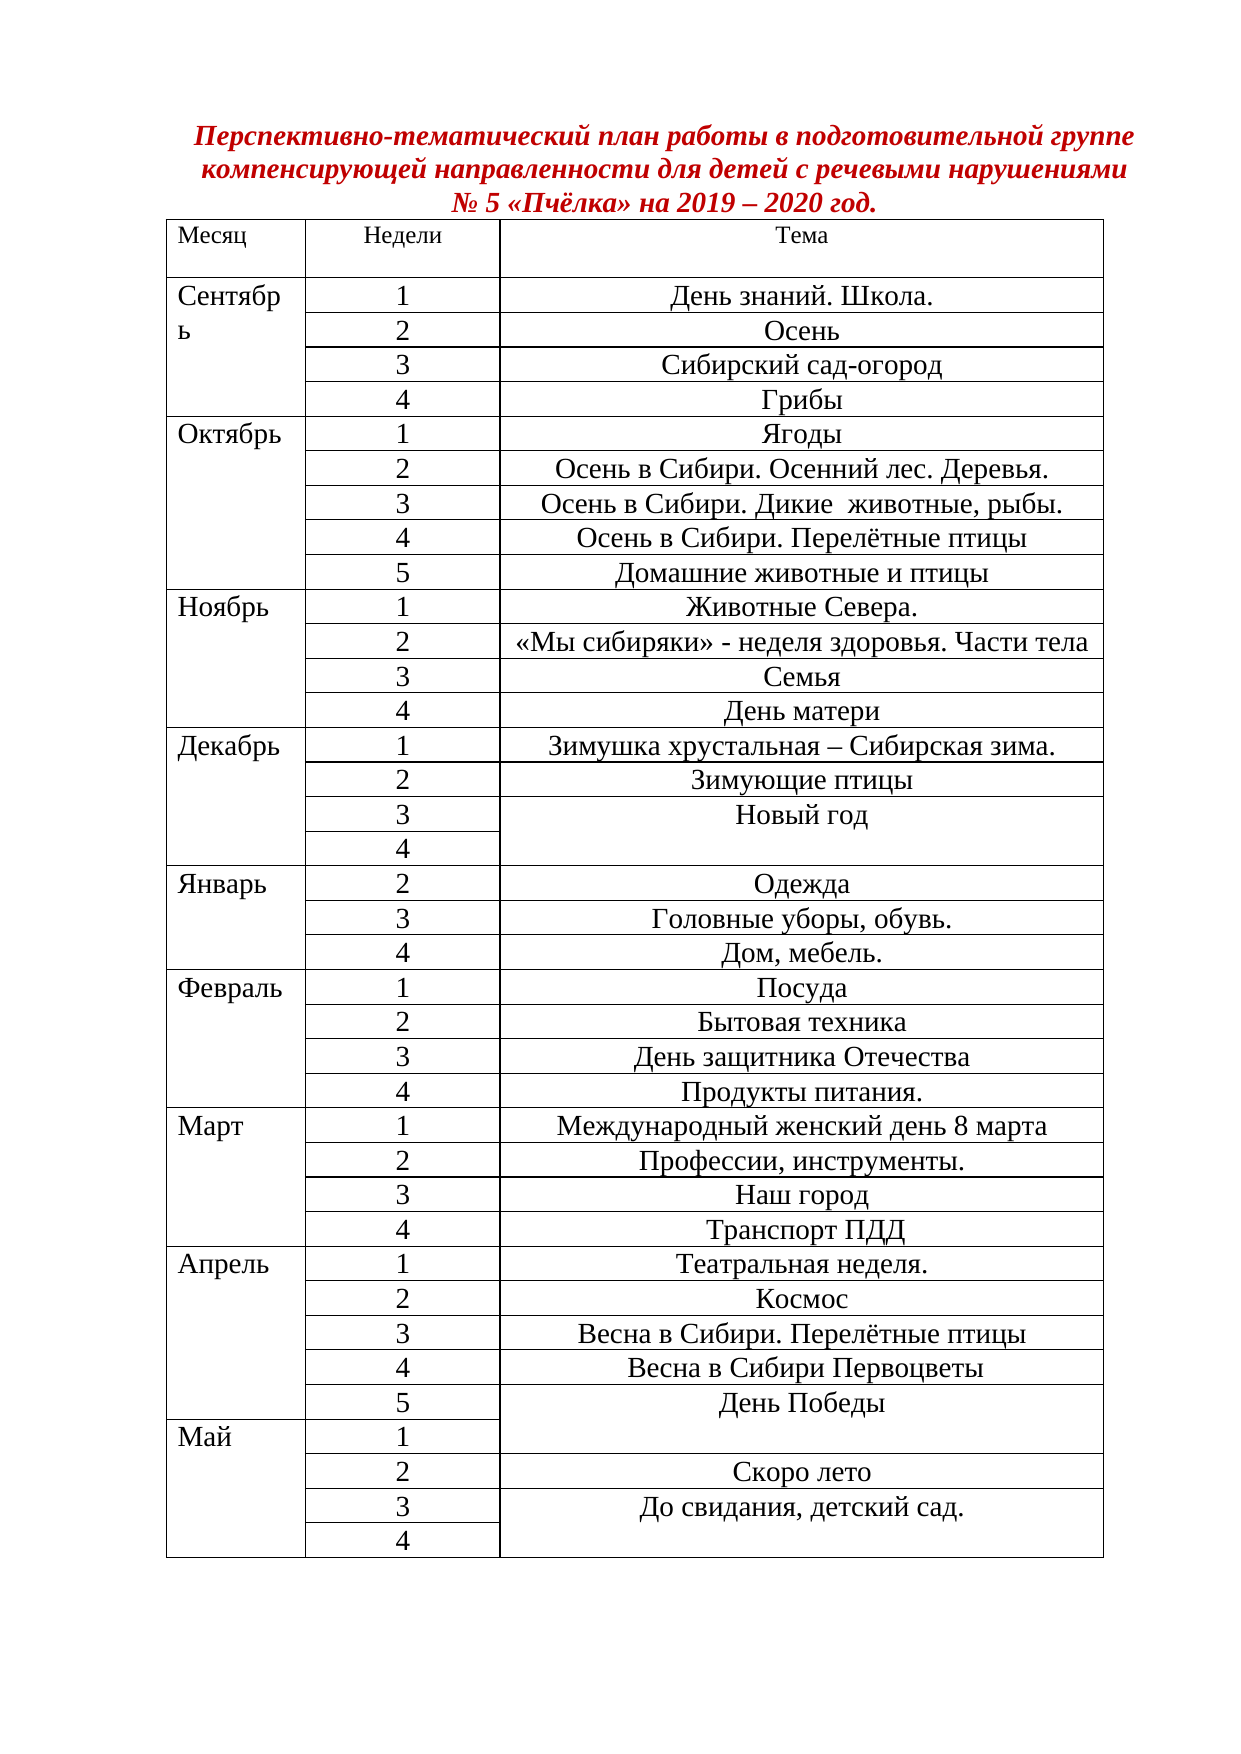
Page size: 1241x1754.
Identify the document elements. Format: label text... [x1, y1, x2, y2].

table_cell Новый год [501, 797, 1103, 865]
table_cell Ягоды [501, 417, 1103, 450]
table_header Тема [501, 220, 1103, 277]
table_cell Одежда [501, 866, 1103, 900]
table_cell Зимушка хрустальная – Сибирская зима. [501, 728, 1103, 761]
table_cell До свидания, детский сад. [501, 1489, 1103, 1557]
table_cell Декабрь [167, 728, 305, 865]
table_header Недели [306, 220, 499, 277]
table_cell Осень [501, 313, 1103, 346]
table_cell 1 [306, 590, 499, 623]
table_cell Весна в Сибири. Перелётные птицы [501, 1316, 1103, 1349]
table_cell 5 [306, 555, 499, 588]
table_cell 3 [306, 1316, 499, 1349]
table_cell 3 [306, 1489, 499, 1522]
table_cell Космос [501, 1281, 1103, 1315]
table_cell «Мы сибиряки» - неделя здоровья. Части тела [501, 624, 1103, 658]
table_cell Осень в Сибири. Перелётные птицы [501, 520, 1103, 554]
table_cell 3 [306, 659, 499, 692]
table_cell 1 [306, 728, 499, 761]
table_cell Май [167, 1420, 305, 1557]
text № 5 «Пчёлка» на 2019 – 2020 год. [177, 185, 1152, 219]
table_cell 3 [306, 1178, 499, 1211]
table_cell Международный женский день 8 марта [501, 1108, 1103, 1142]
table_cell Животные Севера. [501, 590, 1103, 623]
table_cell 2 [306, 866, 499, 900]
table_cell 4 [306, 693, 499, 727]
table_cell 2 [306, 1454, 499, 1488]
table_cell 2 [306, 1143, 499, 1176]
table_cell Апрель [167, 1247, 305, 1418]
table_cell Головные уборы, обувь. [501, 901, 1103, 934]
table_cell 2 [306, 624, 499, 658]
table_cell 3 [306, 1039, 499, 1073]
table_cell 1 [306, 417, 499, 450]
table_cell Бытовая техника [501, 1005, 1103, 1038]
table_cell 1 [306, 1247, 499, 1280]
table_cell 4 [306, 1212, 499, 1246]
table_cell Март [167, 1108, 305, 1246]
table_cell 1 [306, 970, 499, 1003]
table_cell Домашние животные и птицы [501, 555, 1103, 588]
table_cell 3 [306, 797, 499, 831]
table_cell 2 [306, 451, 499, 485]
table_cell 2 [306, 1281, 499, 1315]
table_cell 5 [306, 1385, 499, 1418]
table_cell 1 [306, 278, 499, 312]
table_cell 2 [306, 313, 499, 346]
table_cell Сибирский сад-огород [501, 348, 1103, 381]
text Перспективно-тематический план работы в подготовительной группе компенсирующей направленности для детей с речевыми нарушениями [177, 118, 1152, 185]
table_cell Грибы [501, 382, 1103, 416]
table_cell День матери [501, 693, 1103, 727]
table_cell 4 [306, 1523, 499, 1557]
table_cell Профессии, инструменты. [501, 1143, 1103, 1176]
table_cell Семья [501, 659, 1103, 692]
table_cell 4 [306, 520, 499, 554]
table_cell Транспорт ПДД [501, 1212, 1103, 1246]
table_cell 4 [306, 935, 499, 969]
table_cell 4 [306, 832, 499, 865]
table_cell 4 [306, 382, 499, 416]
table_cell Сентябрь [167, 278, 305, 416]
table_cell Весна в Сибири Первоцветы [501, 1350, 1103, 1384]
table_cell Осень в Сибири. Осенний лес. Деревья. [501, 451, 1103, 485]
table_cell Октябрь [167, 417, 305, 588]
table_cell 4 [306, 1350, 499, 1384]
table_cell Продукты питания. [501, 1074, 1103, 1107]
table_cell Дом, мебель. [501, 935, 1103, 969]
table_cell Зимующие птицы [501, 763, 1103, 796]
table_cell Наш город [501, 1178, 1103, 1211]
table_cell 1 [306, 1420, 499, 1453]
table_cell Январь [167, 866, 305, 969]
table_cell 3 [306, 486, 499, 519]
table_cell 2 [306, 1005, 499, 1038]
table_cell Театральная неделя. [501, 1247, 1103, 1280]
table_cell 2 [306, 763, 499, 796]
table_cell День защитника Отечества [501, 1039, 1103, 1073]
table_cell Осень в Сибири. Дикие животные, рыбы. [501, 486, 1103, 519]
table_cell Февраль [167, 970, 305, 1107]
table_cell 3 [306, 901, 499, 934]
table_cell Ноябрь [167, 590, 305, 727]
table_cell День знаний. Школа. [501, 278, 1103, 312]
table_cell 3 [306, 348, 499, 381]
table_cell 1 [306, 1108, 499, 1142]
table_cell Скоро лето [501, 1454, 1103, 1488]
table_header Месяц [167, 220, 305, 277]
table_cell День Победы [501, 1385, 1103, 1453]
table_cell 4 [306, 1074, 499, 1107]
table_cell Посуда [501, 970, 1103, 1003]
